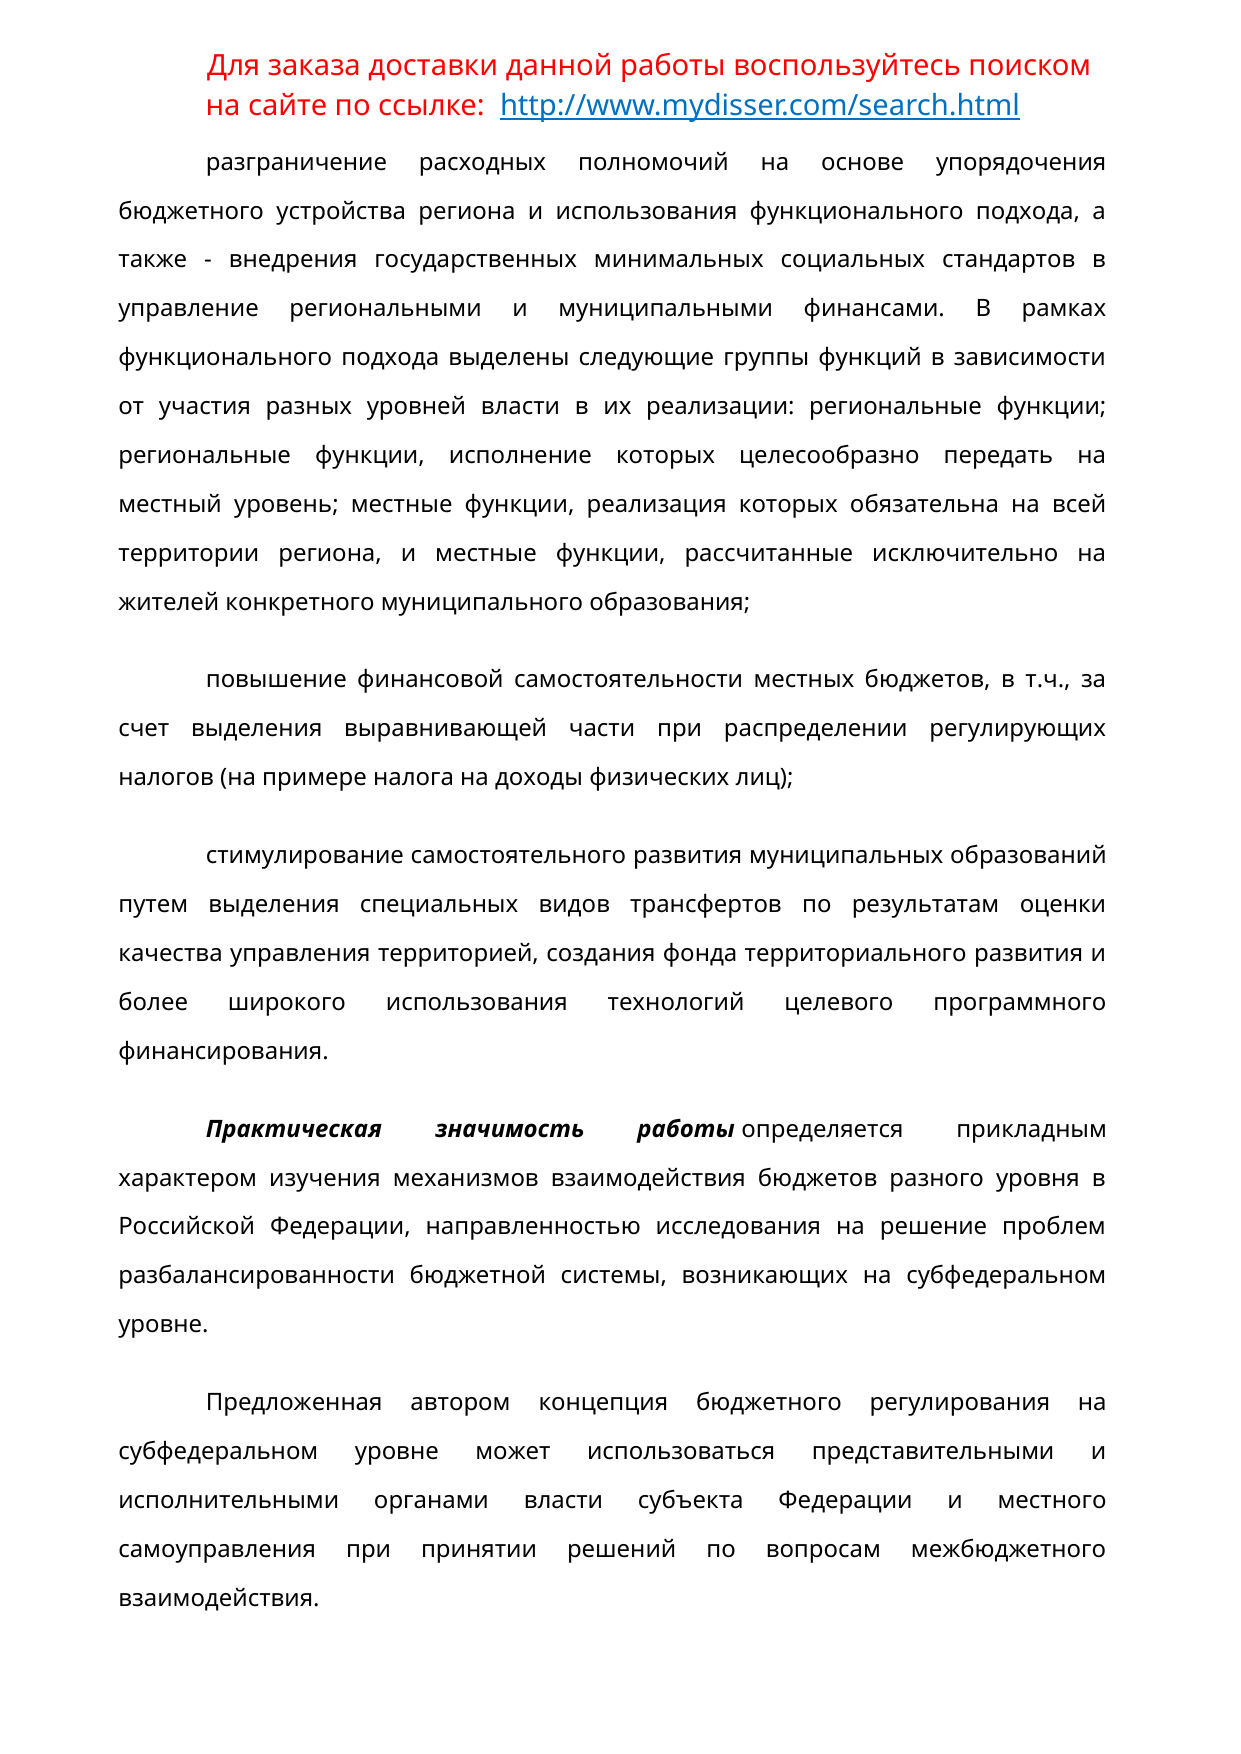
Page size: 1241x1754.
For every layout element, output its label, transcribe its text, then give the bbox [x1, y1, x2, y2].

text повышение финансовой самостоятельности местных бюджетов, в т.ч., за счет выделения выравнивающей части при распределении регулирующих налогов (на примере налога на доходы физических лиц); [118, 662, 1107, 793]
text Предложенная автором концепция бюджетного регулирования на субфедеральном уровне может использоваться представительными и исполнительными органами власти субъекта Федерации и местного самоуправления при принятии решений по вопросам межбюджетного взаимодействия. [118, 1385, 1107, 1613]
text разграничение расходных полномочий на основе упорядочения бюджетного устройства региона и использования функционального подхода, а также - внедрения государственных минимальных социальных стандартов в управление региональными и муниципальными финансами. В рамках функционального подхода выделены следующие группы функций в зависимости от участия разных уровней власти в их реализации: региональные функции; региональные функции, исполнение которых целесообразно передать на местный уровень; местные функции, реализация которых обязательна на всей территории региона, и местные функции, рассчитанные исключительно на жителей конкретного муниципального образования; [118, 144, 1107, 617]
text Практическая значимость работы определяется прикладным характером изучения механизмов взаимодействия бюджетов разного уровня в Российской Федерации, направленностью исследования на решение проблем разбалансированности бюджетной системы, возникающих на субфедеральном уровне. [118, 1111, 1107, 1339]
text стимулирование самостоятельного развития муниципальных образований путем выделения специальных видов трансфертов по результатам оценки качества управления территорией, создания фонда территориального развития и более широкого использования технологий целевого программного финансирования. [118, 838, 1107, 1066]
